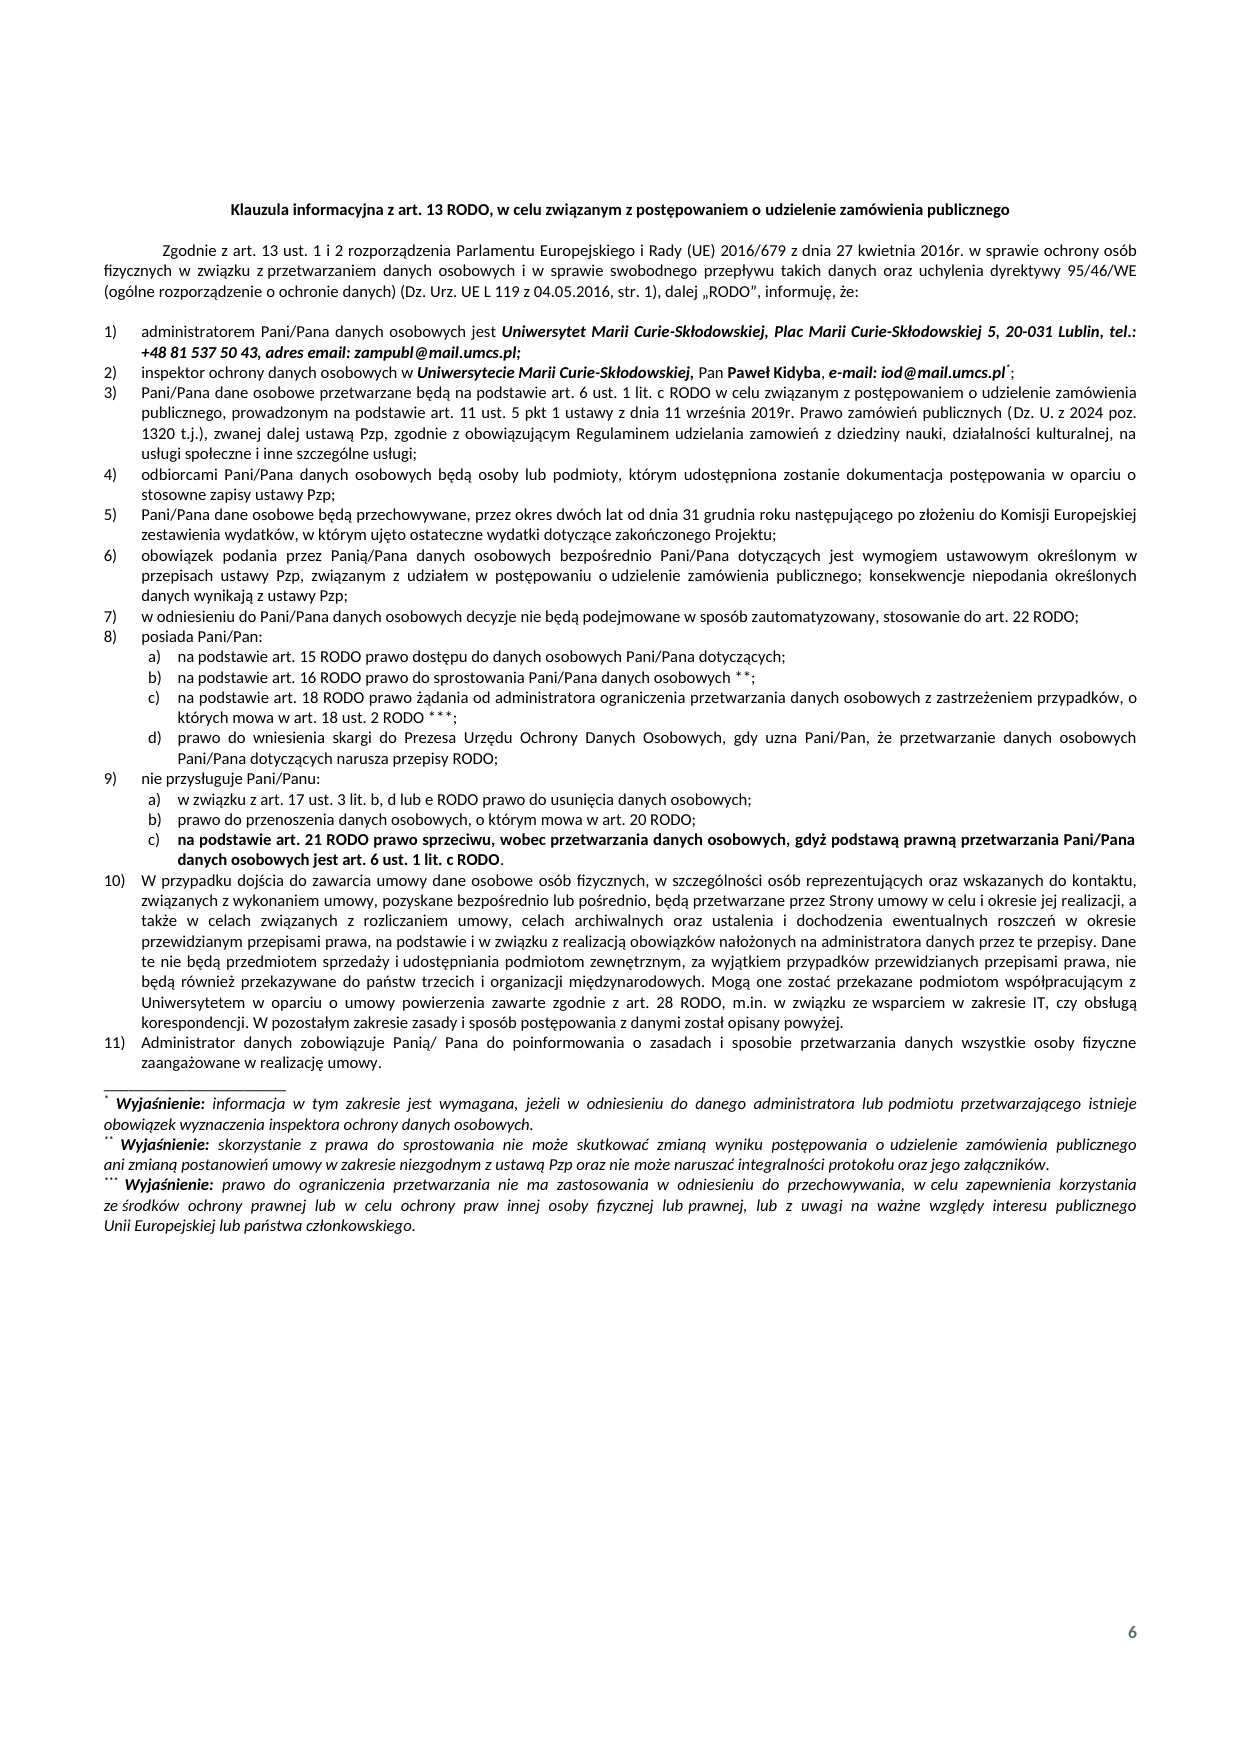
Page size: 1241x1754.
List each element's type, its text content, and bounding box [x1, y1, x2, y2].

text Zgodnie z art. 13 ust. 1 i 2 rozporządzenia Parlamentu Europejskiego i Rady (UE) 2016/679 z dnia 27 kwietnia 2016r. w sprawie ochrony osób fizycznych w związku z przetwarzaniem danych osobowych i w sprawie swobodnego przepływu takich danych oraz uchylenia dyrektywy 95/46/WE (ogólne rozporządzenie o ochronie danych) (Dz. Urz. UE L 119 z 04.05.2016, str. 1), dalej „RODO”, informuję, że: [103, 240, 1137, 301]
list prawo do wniesienia skargi do Prezesa Urzędu Ochrony Danych Osobowych, gdy uzna Pani/Pan, że przetwarzanie danych osobowych Pani/Pana dotyczących narusza przepisy RODO; [148, 728, 1137, 768]
text * Wyjaśnienie: informacja w tym zakresie jest wymagana, jeżeli w odniesieniu do danego administratora lub podmiotu przetwarzającego istnieje obowiązek wyznaczenia inspektora ochrony danych osobowych. [103, 1093, 1137, 1134]
text ______________________ [103, 1073, 1137, 1093]
list posiada Pani/Pan: [103, 626, 1137, 647]
list administratorem Pani/Pana danych osobowych jest Uniwersytet Marii Curie-Skłodowskiej, Plac Marii Curie-Skłodowskiej 5, 20-031 Lublin, tel.: +48 81 537 50 43, adres email: zampubl@mail.umcs.pl; [103, 322, 1137, 362]
list obowiązek podania przez Panią/Pana danych osobowych bezpośrednio Pani/Pana dotyczących jest wymogiem ustawowym określonym w przepisach ustawy Pzp, związanym z udziałem w postępowaniu o udzielenie zamówienia publicznego; konsekwencje niepodania określonych danych wynikają z ustawy Pzp; [103, 545, 1137, 606]
list na podstawie art. 21 RODO prawo sprzeciwu, wobec przetwarzania danych osobowych, gdyż podstawą prawną przetwarzania Pani/Pana danych osobowych jest art. 6 ust. 1 lit. c RODO. [148, 829, 1137, 870]
list W przypadku dojścia do zawarcia umowy dane osobowe osób fizycznych, w szczególności osób reprezentujących oraz wskazanych do kontaktu, związanych z wykonaniem umowy, pozyskane bezpośrednio lub pośrednio, będą przetwarzane przez Strony umowy w celu i okresie jej realizacji, a także w celach związanych z rozliczaniem umowy, celach archiwalnych oraz ustalenia i dochodzenia ewentualnych roszczeń w okresie przewidzianym przepisami prawa, na podstawie i w związku z realizacją obowiązków nałożonych na administratora danych przez te przepisy. Dane te nie będą przedmiotem sprzedaży i udostępniania podmiotom zewnętrznym, za wyjątkiem przypadków przewidzianych przepisami prawa, nie będą również przekazywane do państw trzecich i organizacji międzynarodowych. Mogą one zostać przekazane podmiotom współpracującym z Uniwersytetem w oparciu o umowy powierzenia zawarte zgodnie z art. 28 RODO, m.in. w związku ze wsparciem w zakresie IT, czy obsługą korespondencji. W pozostałym zakresie zasady i sposób postępowania z danymi został opisany powyżej. [103, 870, 1137, 1032]
list odbiorcami Pani/Pana danych osobowych będą osoby lub podmioty, którym udostępniona zostanie dokumentacja postępowania w oparciu o stosowne zapisy ustawy Pzp; [103, 464, 1137, 504]
list nie przysługuje Pani/Panu: [103, 768, 1137, 789]
list prawo do przenoszenia danych osobowych, o którym mowa w art. 20 RODO; [148, 809, 1137, 829]
text Klauzula informacyjna z art. 13 RODO, w celu związanym z postępowaniem o udzielenie zamówienia publicznego [103, 200, 1137, 220]
list na podstawie art. 15 RODO prawo dostępu do danych osobowych Pani/Pana dotyczących; [148, 647, 1137, 667]
list inspektor ochrony danych osobowych w Uniwersytecie Marii Curie-Skłodowskiej, Pan Paweł Kidyba, e-mail: iod@mail.umcs.pl*; [103, 362, 1137, 382]
list w odniesieniu do Pani/Pana danych osobowych decyzje nie będą podejmowane w sposób zautomatyzowany, stosowanie do art. 22 RODO; [103, 606, 1137, 626]
list na podstawie art. 18 RODO prawo żądania od administratora ograniczenia przetwarzania danych osobowych z zastrzeżeniem przypadków, o których mowa w art. 18 ust. 2 RODO ***; [148, 687, 1137, 728]
list w związku z art. 17 ust. 3 lit. b, d lub e RODO prawo do usunięcia danych osobowych; [148, 789, 1137, 809]
text *** Wyjaśnienie: prawo do ograniczenia przetwarzania nie ma zastosowania w odniesieniu do przechowywania, w celu zapewnienia korzystania ze środków ochrony prawnej lub w celu ochrony praw innej osoby fizycznej lub prawnej, lub z uwagi na ważne względy interesu publicznego Unii Europejskiej lub państwa członkowskiego. [103, 1175, 1137, 1236]
list Pani/Pana dane osobowe będą przechowywane, przez okres dwóch lat od dnia 31 grudnia roku następującego po złożeniu do Komisji Europejskiej zestawienia wydatków, w którym ujęto ostateczne wydatki dotyczące zakończonego Projektu; [103, 504, 1137, 545]
list na podstawie art. 16 RODO prawo do sprostowania Pani/Pana danych osobowych **; [148, 667, 1137, 687]
text ** Wyjaśnienie: skorzystanie z prawa do sprostowania nie może skutkować zmianą wyniku postępowania o udzielenie zamówienia publicznego ani zmianą postanowień umowy w zakresie niezgodnym z ustawą Pzp oraz nie może naruszać integralności protokołu oraz jego załączników. [103, 1134, 1137, 1175]
list Pani/Pana dane osobowe przetwarzane będą na podstawie art. 6 ust. 1 lit. c RODO w celu związanym z postępowaniem o udzielenie zamówienia publicznego, prowadzonym na podstawie art. 11 ust. 5 pkt 1 ustawy z dnia 11 września 2019r. Prawo zamówień publicznych (Dz. U. z 2024 poz. 1320 t.j.), zwanej dalej ustawą Pzp, zgodnie z obowiązującym Regulaminem udzielania zamowień z dziedziny nauki, działalności kulturalnej, na usługi społeczne i inne szczególne usługi; [103, 382, 1137, 464]
list Administrator danych zobowiązuje Panią/ Pana do poinformowania o zasadach i sposobie przetwarzania danych wszystkie osoby fizyczne zaangażowane w realizację umowy. [103, 1032, 1137, 1073]
